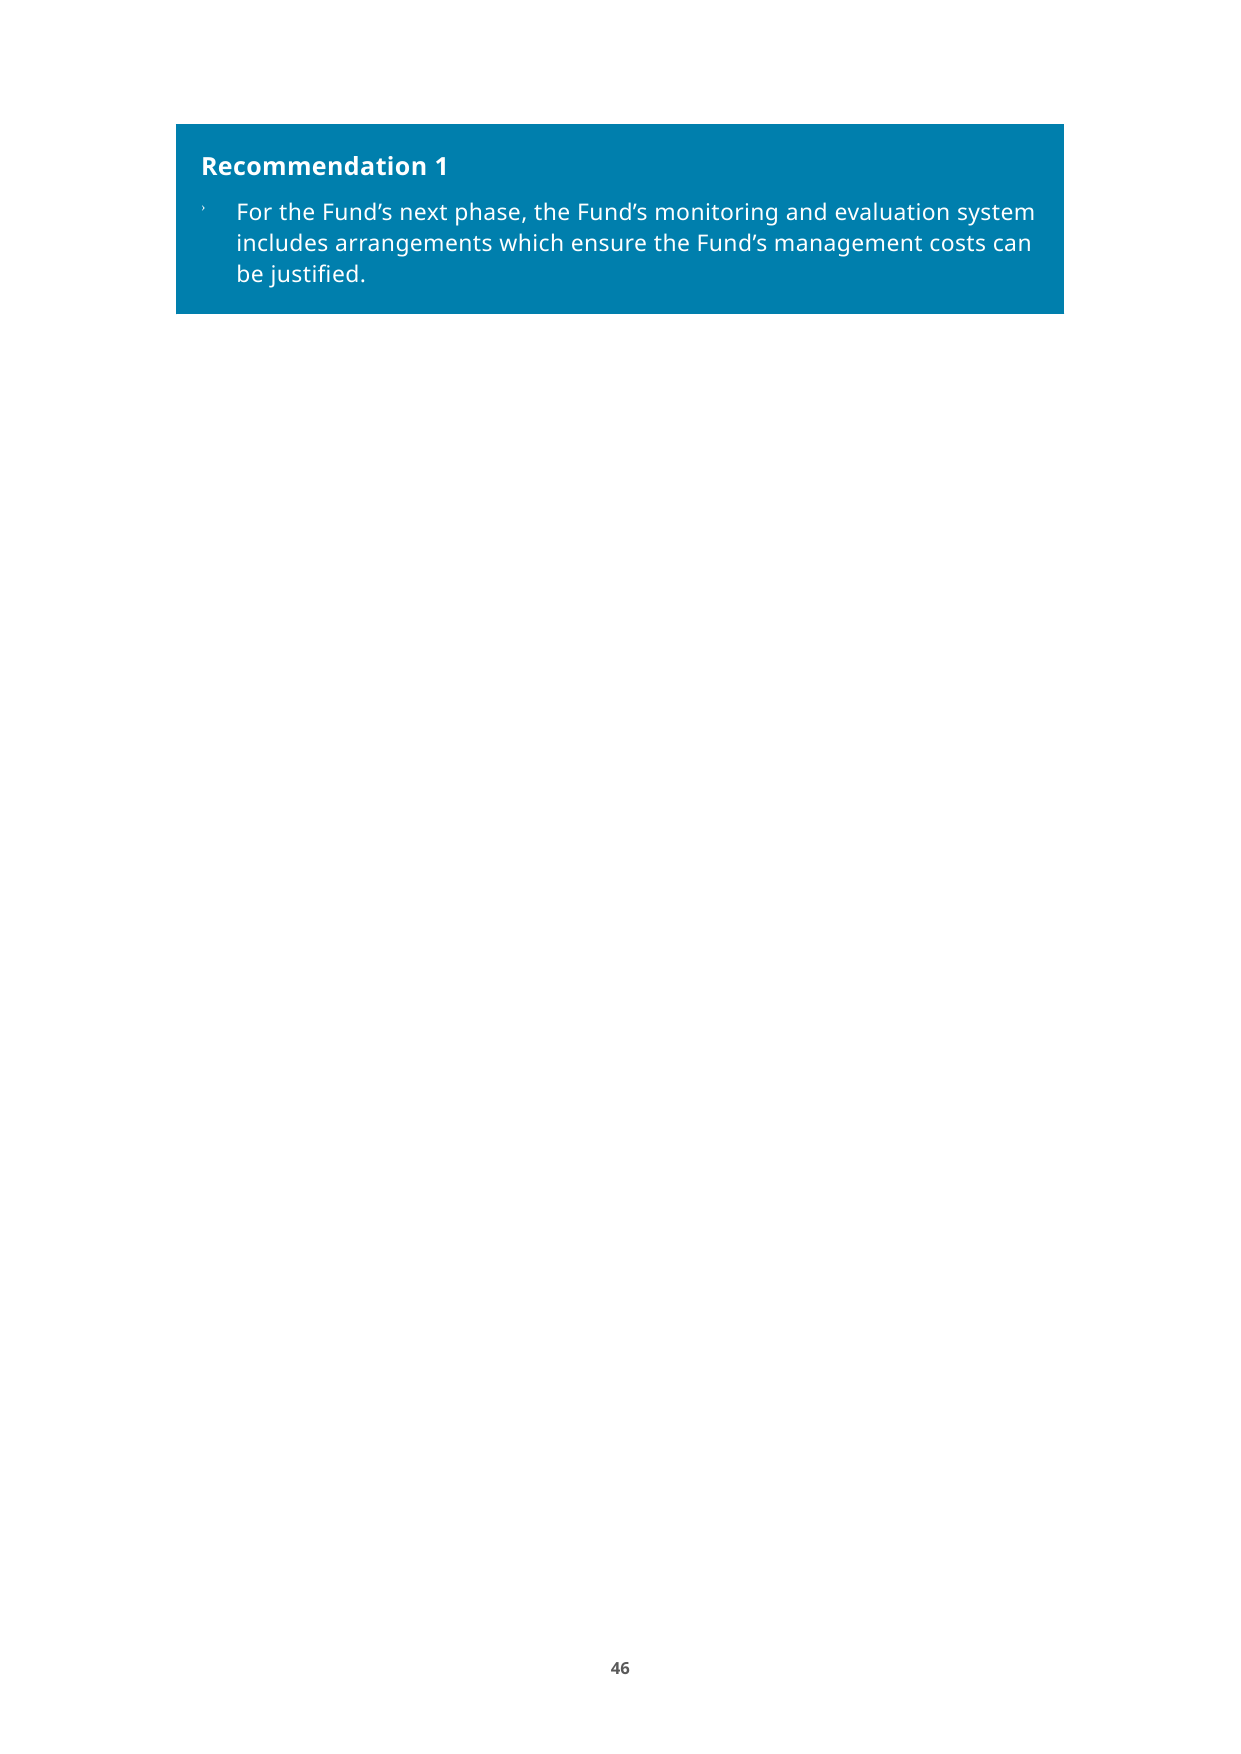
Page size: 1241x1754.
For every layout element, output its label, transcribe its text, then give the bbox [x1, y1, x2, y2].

text For the Fund’s next phase, the Fund’s monitoring and evaluation system includes arrangements which ensure the Fund’s management costs can be justified. [188, 171, 1052, 302]
subtitle Recommendation 1 [188, 137, 1052, 171]
